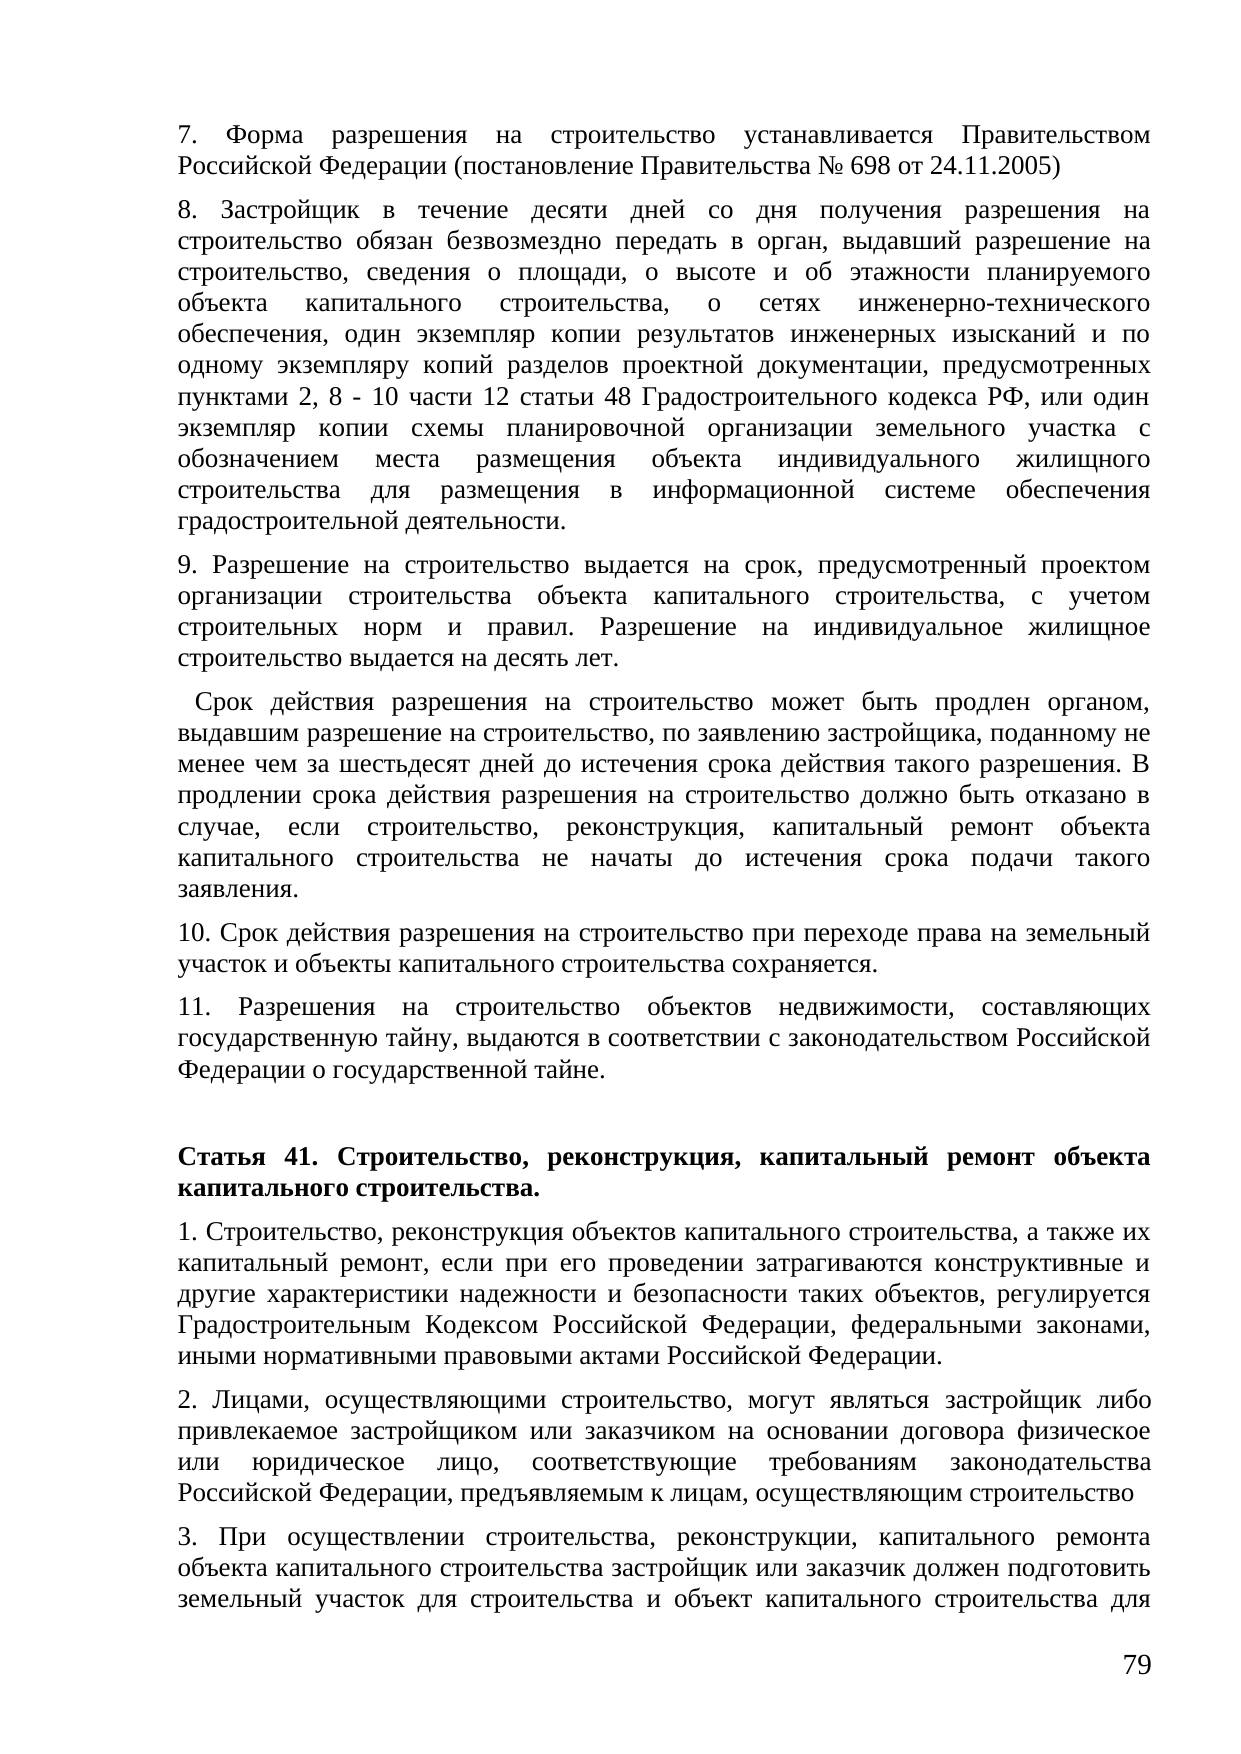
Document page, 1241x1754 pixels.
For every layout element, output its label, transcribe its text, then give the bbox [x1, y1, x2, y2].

text 11. Разрешения на строительство объектов недвижимости, составляющих государственную тайну, выдаются в соответствии с законодательством Российской Федерации о государственной тайне. [177, 990, 1152, 1084]
text 2. Лицами, осуществляющими строительство, могут являться застройщик либо привлекаемое застройщиком или заказчиком на основании договора физическое или юридическое лицо, соответствующие требованиям законодательства Российской Федерации, предъявляемым к лицам, осуществляющим строительство [177, 1383, 1152, 1508]
text 10. Срок действия разрешения на строительство при переходе права на земельный участок и объекты капитального строительства сохраняется. [177, 916, 1152, 978]
text 7. Форма разрешения на строительство устанавливается Правительством Российской Федерации (постановление Правительства № 698 от 24.11.2005) [177, 118, 1152, 180]
text 1. Строительство, реконструкция объектов капитального строительства, а также их капитальный ремонт, если при его проведении затрагиваются конструктивные и другие характеристики надежности и безопасности таких объектов, регулируется Градостроительным Кодексом Российской Федерации, федеральными законами, иными нормативными правовыми актами Российской Федерации. [177, 1215, 1152, 1371]
text 9. Разрешение на строительство выдается на срок, предусмотренный проектом организации строительства объекта капитального строительства, с учетом строительных норм и правил. Разрешение на индивидуальное жилищное строительство выдается на десять лет. [177, 548, 1152, 673]
text Срок действия разрешения на строительство может быть продлен органом, выдавшим разрешение на строительство, по заявлению застройщика, поданному не менее чем за шестьдесят дней до истечения срока действия такого разрешения. В продлении срока действия разрешения на строительство должно быть отказано в случае, если строительство, реконструкция, капитальный ремонт объекта капитального строительства не начаты до истечения срока подачи такого заявления. [177, 685, 1152, 903]
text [177, 1520, 1152, 1613]
text 8. Застройщик в течение десяти дней со дня получения разрешения на строительство обязан безвозмездно передать в орган, выдавший разрешение на строительство, сведения о площади, о высоте и об этажности планируемого объекта капитального строительства, о сетях инженерно-технического обеспечения, один экземпляр копии результатов инженерных изысканий и по одному экземпляру копий разделов проектной документации, предусмотренных пунктами 2, 8 - 10 части 12 статьи 48 Градостроительного кодекса РФ, или один экземпляр копии схемы планировочной организации земельного участка с обозначением места размещения объекта индивидуального жилищного строительства для размещения в информационной системе обеспечения градостроительной деятельности. [177, 193, 1152, 536]
subtitle Статья 41. Строительство, реконструкция, капитальный ремонт объекта капитального строительства. [177, 1140, 1152, 1202]
